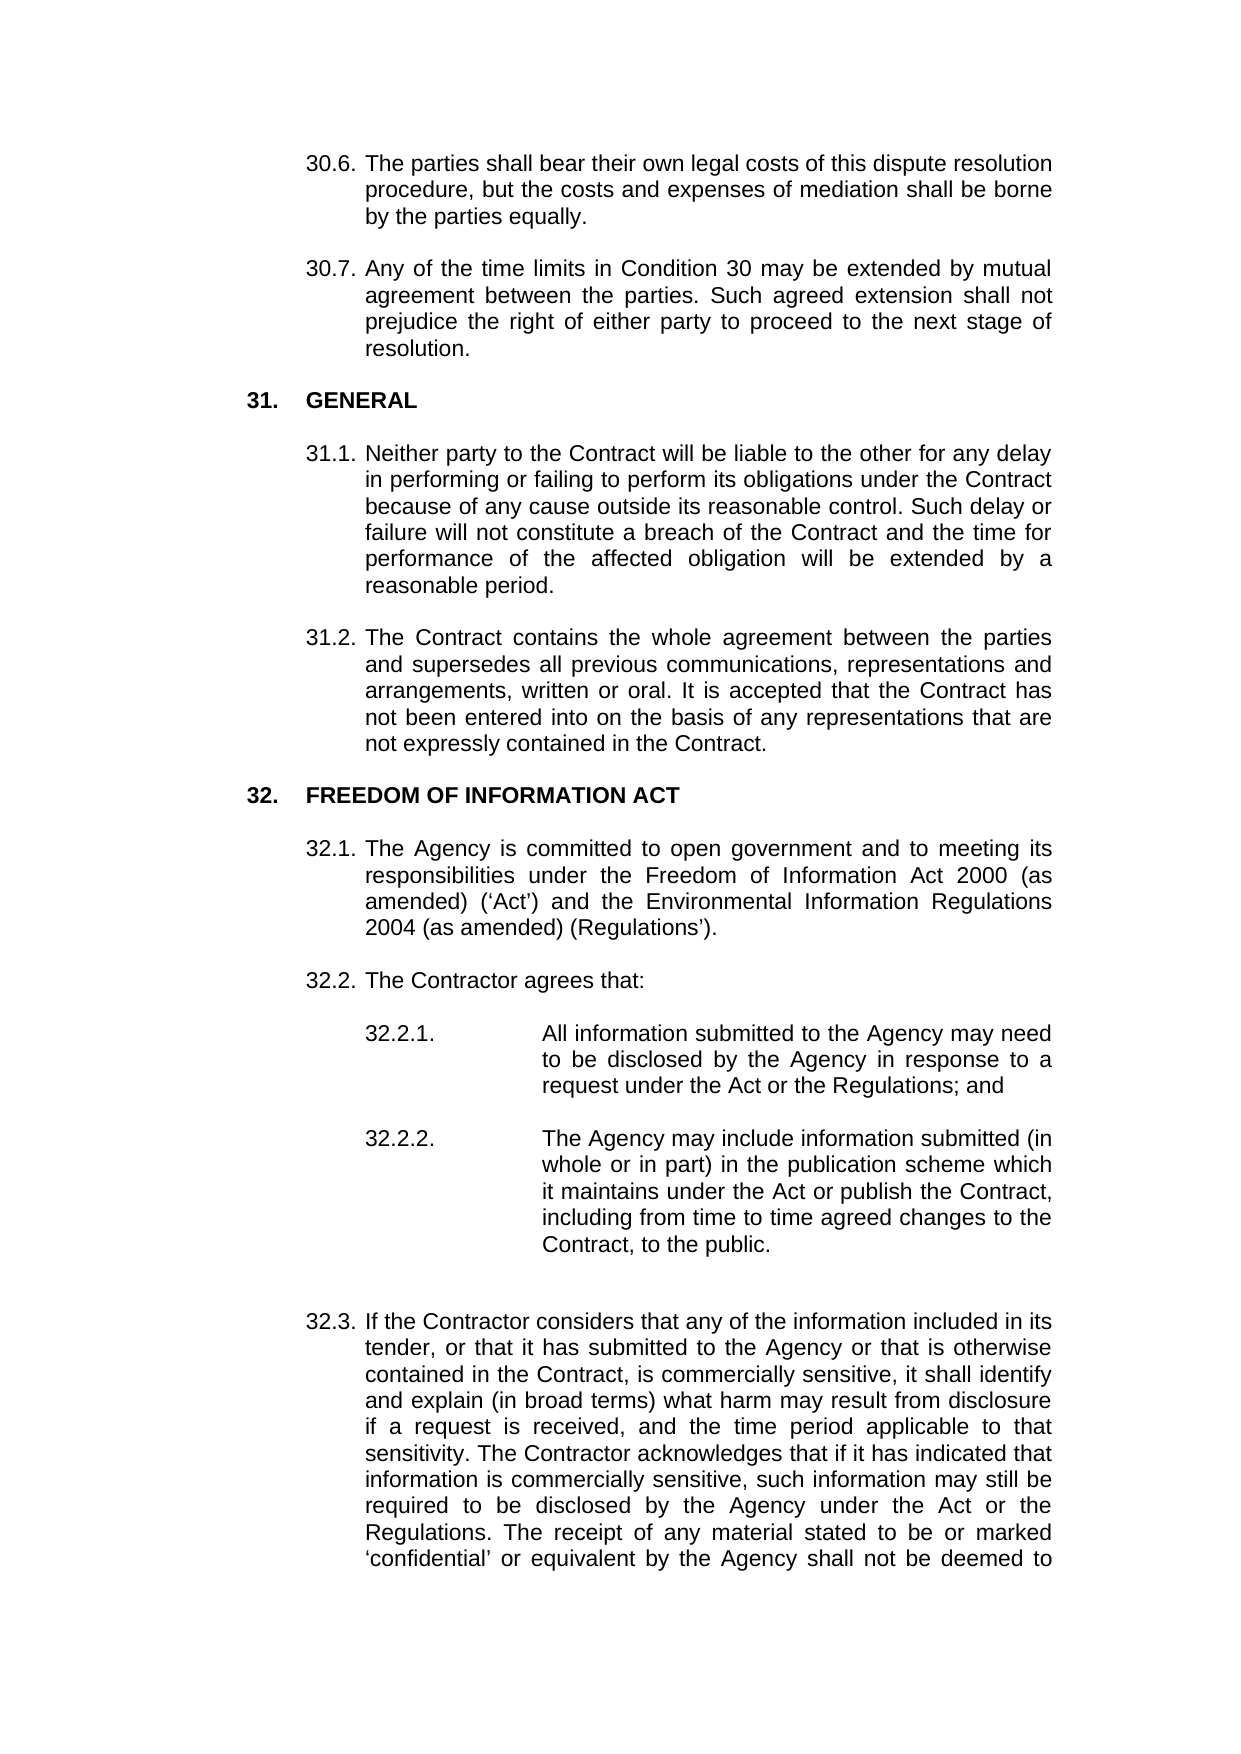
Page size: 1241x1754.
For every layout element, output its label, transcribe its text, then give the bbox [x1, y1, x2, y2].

list The Agency is committed to open government and to meeting its responsibilities under the Freedom of Information Act 2000 (as amended) (‘Act’) and the Environmental Information Regulations 2004 (as amended) (Regulations’). [306, 835, 1053, 941]
list The Contract contains the whole agreement between the parties and supersedes all previous communications, representations and arrangements, written or oral. It is accepted that the Contract has not been entered into on the basis of any representations that are not expressly contained in the Contract. [306, 624, 1053, 756]
list All information submitted to the Agency may need to be disclosed by the Agency in response to a request under the Act or the Regulations; and [365, 1020, 1053, 1099]
list GENERAL [247, 387, 1053, 413]
list FREEDOM OF INFORMATION ACT [247, 782, 1053, 809]
list Any of the time limits in Condition 30 may be extended by mutual agreement between the parties. Such agreed extension shall not prejudice the right of either party to proceed to the next stage of resolution. [306, 255, 1053, 361]
list Neither party to the Contract will be liable to the other for any delay in performing or failing to perform its obligations under the Contract because of any cause outside its reasonable control. Such delay or failure will not constitute a breach of the Contract and the time for performance of the affected obligation will be extended by a reasonable period. [306, 440, 1053, 598]
list The Contractor agrees that: [306, 967, 1053, 993]
list The parties shall bear their own legal costs of this dispute resolution procedure, but the costs and expenses of mediation shall be borne by the parties equally. [306, 150, 1053, 229]
list The Agency may include information submitted (in whole or in part) in the publication scheme which it maintains under the Act or publish the Contract, including from time to time agreed changes to the Contract, to the public. [365, 1125, 1053, 1257]
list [306, 1308, 1053, 1571]
